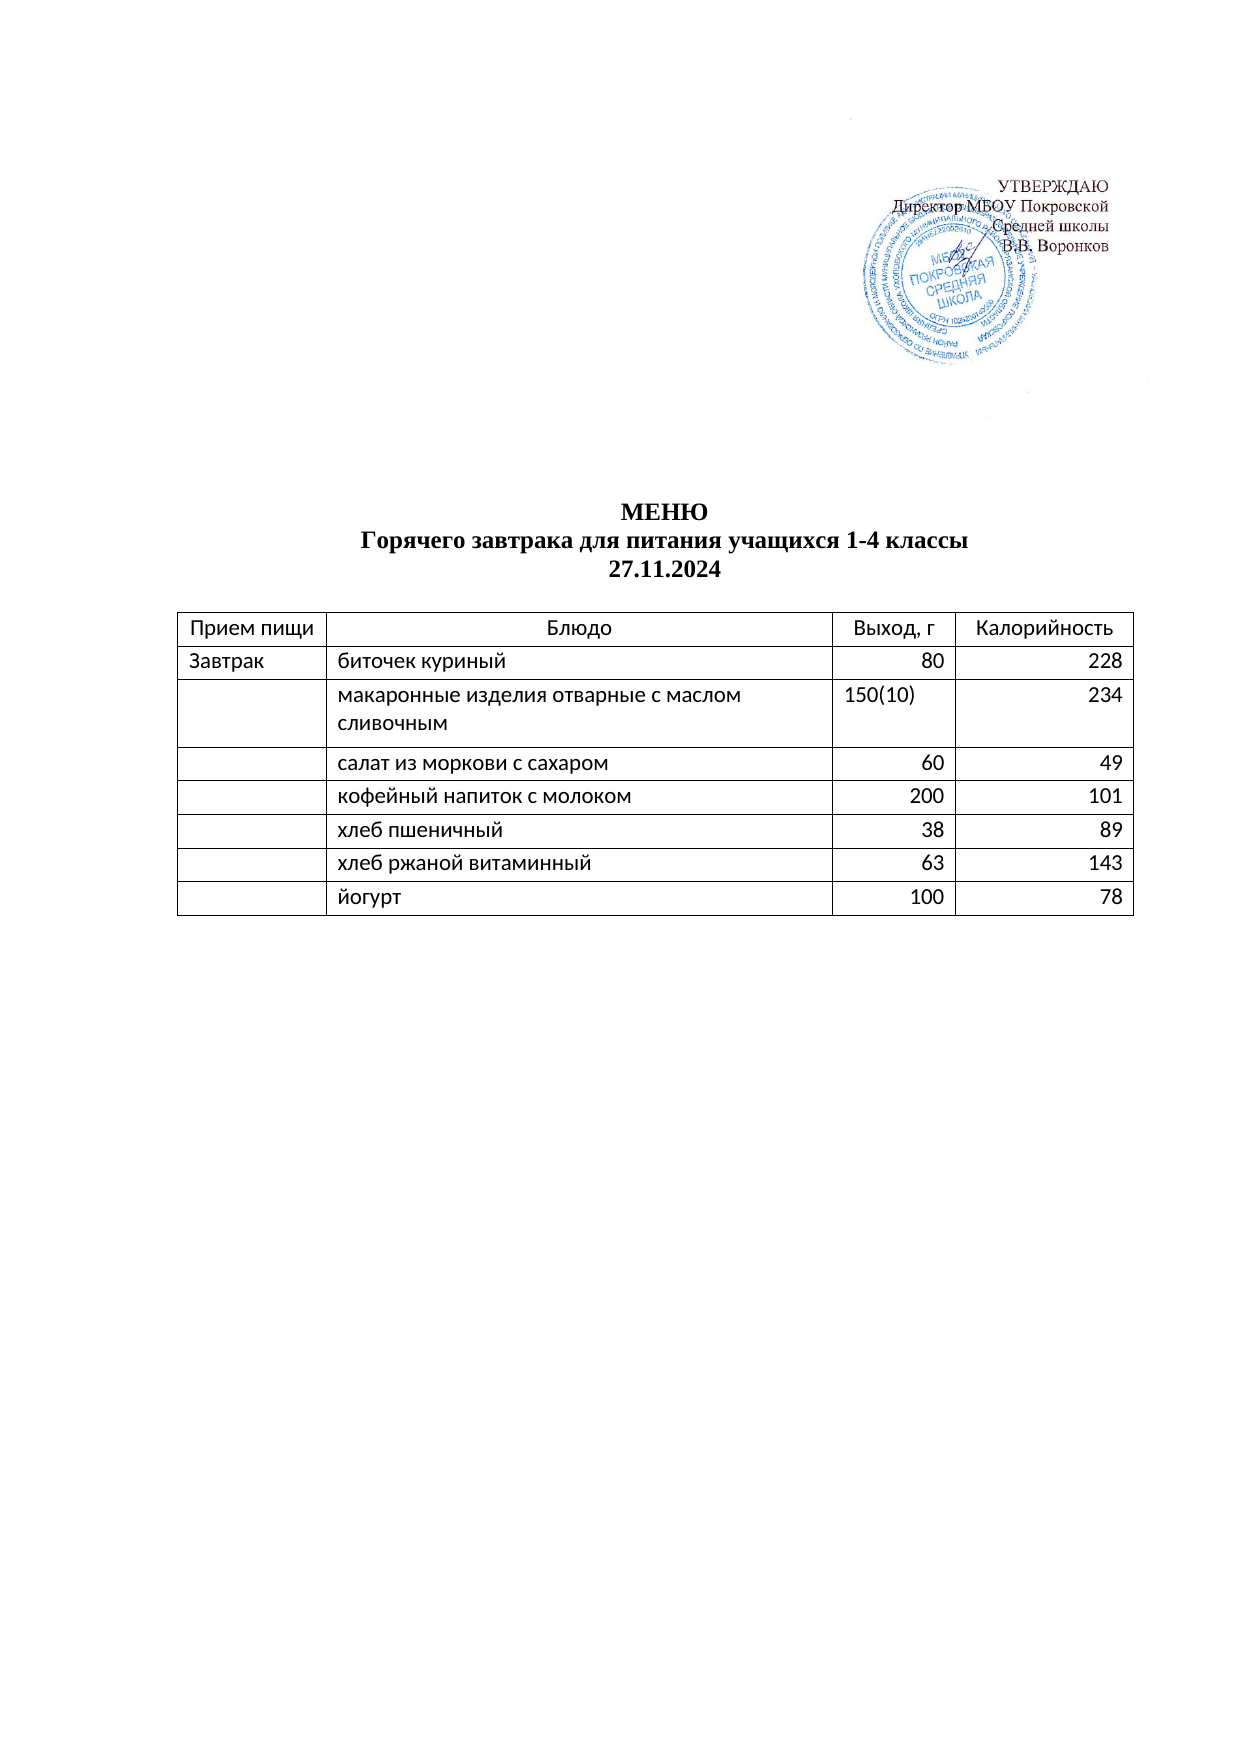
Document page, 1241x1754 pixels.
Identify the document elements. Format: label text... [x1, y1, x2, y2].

table_cell 80 [833, 647, 955, 679]
table_cell 143 [956, 849, 1133, 881]
table_cell 228 [956, 647, 1133, 679]
table_cell 60 [833, 748, 955, 780]
table_cell 234 [956, 680, 1133, 747]
table_cell кофейный напиток с молоком [327, 781, 832, 814]
table_cell 78 [956, 882, 1133, 915]
table_cell Завтрак [178, 647, 326, 679]
table_header Выход, г [833, 613, 955, 646]
table_cell [178, 815, 326, 847]
table_cell [178, 882, 326, 915]
table_cell хлеб пшеничный [327, 815, 832, 847]
text Горячего завтрака для питания учащихся 1-4 классы [177, 526, 1152, 554]
table_cell [178, 680, 326, 747]
table_cell хлеб ржаной витаминный [327, 849, 832, 881]
table_header Прием пищи [178, 613, 326, 646]
table_cell 49 [956, 748, 1133, 780]
table_cell 89 [956, 815, 1133, 847]
table_cell 63 [833, 849, 955, 881]
table_cell 38 [833, 815, 955, 847]
text МЕНЮ [177, 497, 1152, 526]
table_cell 150(10) [833, 680, 955, 747]
table_header Калорийность [956, 613, 1133, 646]
text 27.11.2024 [177, 554, 1152, 583]
table_cell йогурт [327, 882, 832, 915]
table_cell макаронные изделия отварные с маслом сливочным [327, 680, 832, 747]
table_cell 200 [833, 781, 955, 814]
table_cell 100 [833, 882, 955, 915]
table_cell биточек куриный [327, 647, 832, 679]
table_cell салат из моркови с сахаром [327, 748, 832, 780]
table_cell 101 [956, 781, 1133, 814]
picture [580, 118, 1152, 440]
table_cell [178, 781, 326, 814]
table_cell [178, 748, 326, 780]
table_header Блюдо [327, 613, 832, 646]
table_cell [178, 849, 326, 881]
